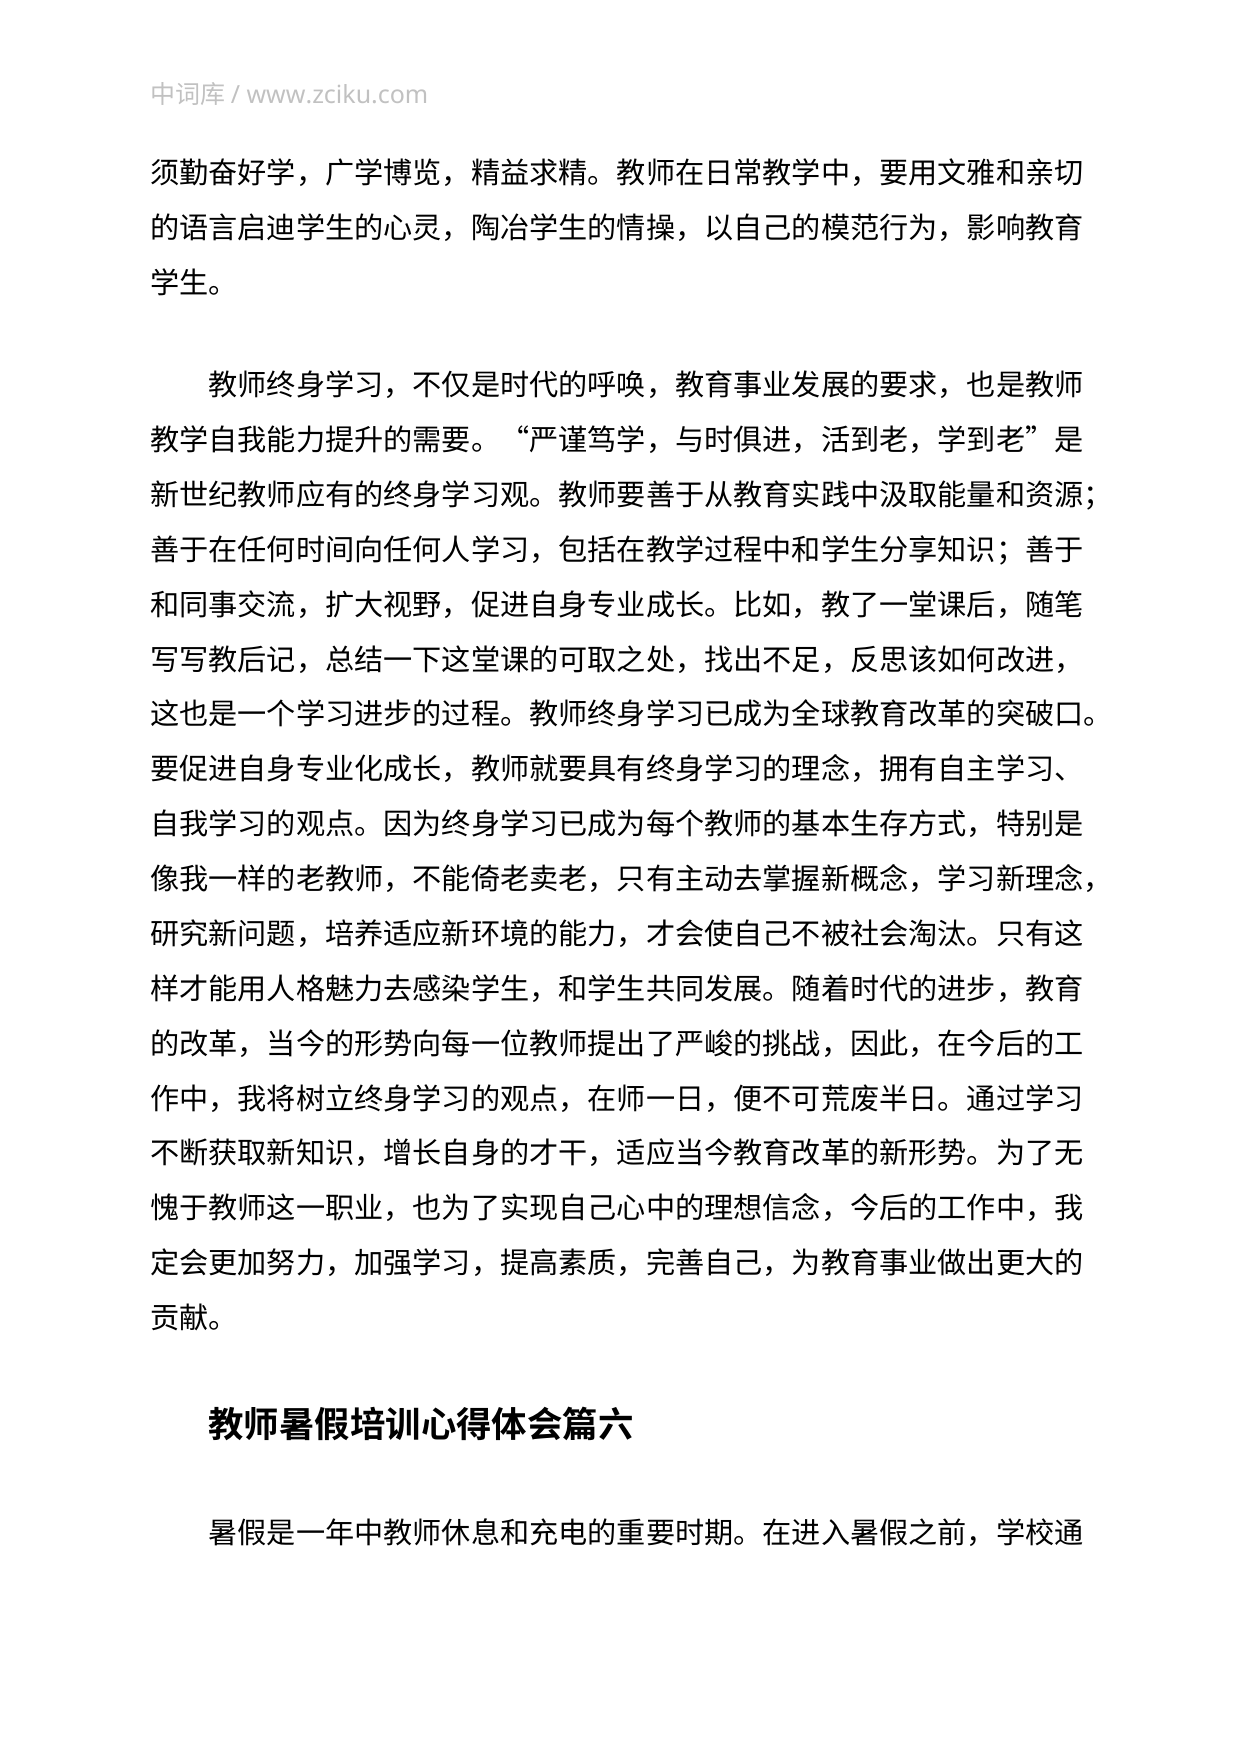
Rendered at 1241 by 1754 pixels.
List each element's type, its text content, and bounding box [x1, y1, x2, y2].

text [150, 150, 1090, 302]
text 教师终身学习，不仅是时代的呼唤，教育事业发展的要求，也是教师教学自我能力提升的需要。“严谨笃学，与时俱进，活到老，学到老”是新世纪教师应有的终身学习观。教师要善于从教育实践中汲取能量和资源；善于在任何时间向任何人学习，包括在教学过程中和学生分享知识；善于和同事交流，扩大视野，促进自身专业成长。比如，教了一堂课后，随笔写写教后记，总结一下这堂课的可取之处，找出不足，反思该如何改进，这也是一个学习进步的过程。教师终身学习已成为全球教育改革的突破口。要促进自身专业化成长，教师就要具有终身学习的理念，拥有自主学习、自我学习的观点。因为终身学习已成为每个教师的基本生存方式，特别是像我一样的老教师，不能倚老卖老，只有主动去掌握新概念，学习新理念，研究新问题，培养适应新环境的能力，才会使自己不被社会淘汰。只有这样才能用人格魅力去感染学生，和学生共同发展。随着时代的进步，教育的改革，当今的形势向每一位教师提出了严峻的挑战，因此，在今后的工作中，我将树立终身学习的观点，在师一日，便不可荒废半日。通过学习不断获取新知识，增长自身的才干，适应当今教育改革的新形势。为了无愧于教师这一职业，也为了实现自己心中的理想信念，今后的工作中，我定会更加努力，加强学习，提高素质，完善自己，为教育事业做出更大的贡献。 [150, 362, 1090, 1337]
text 教师暑假培训心得体会篇六 [150, 1397, 1090, 1448]
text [150, 1510, 1090, 1552]
